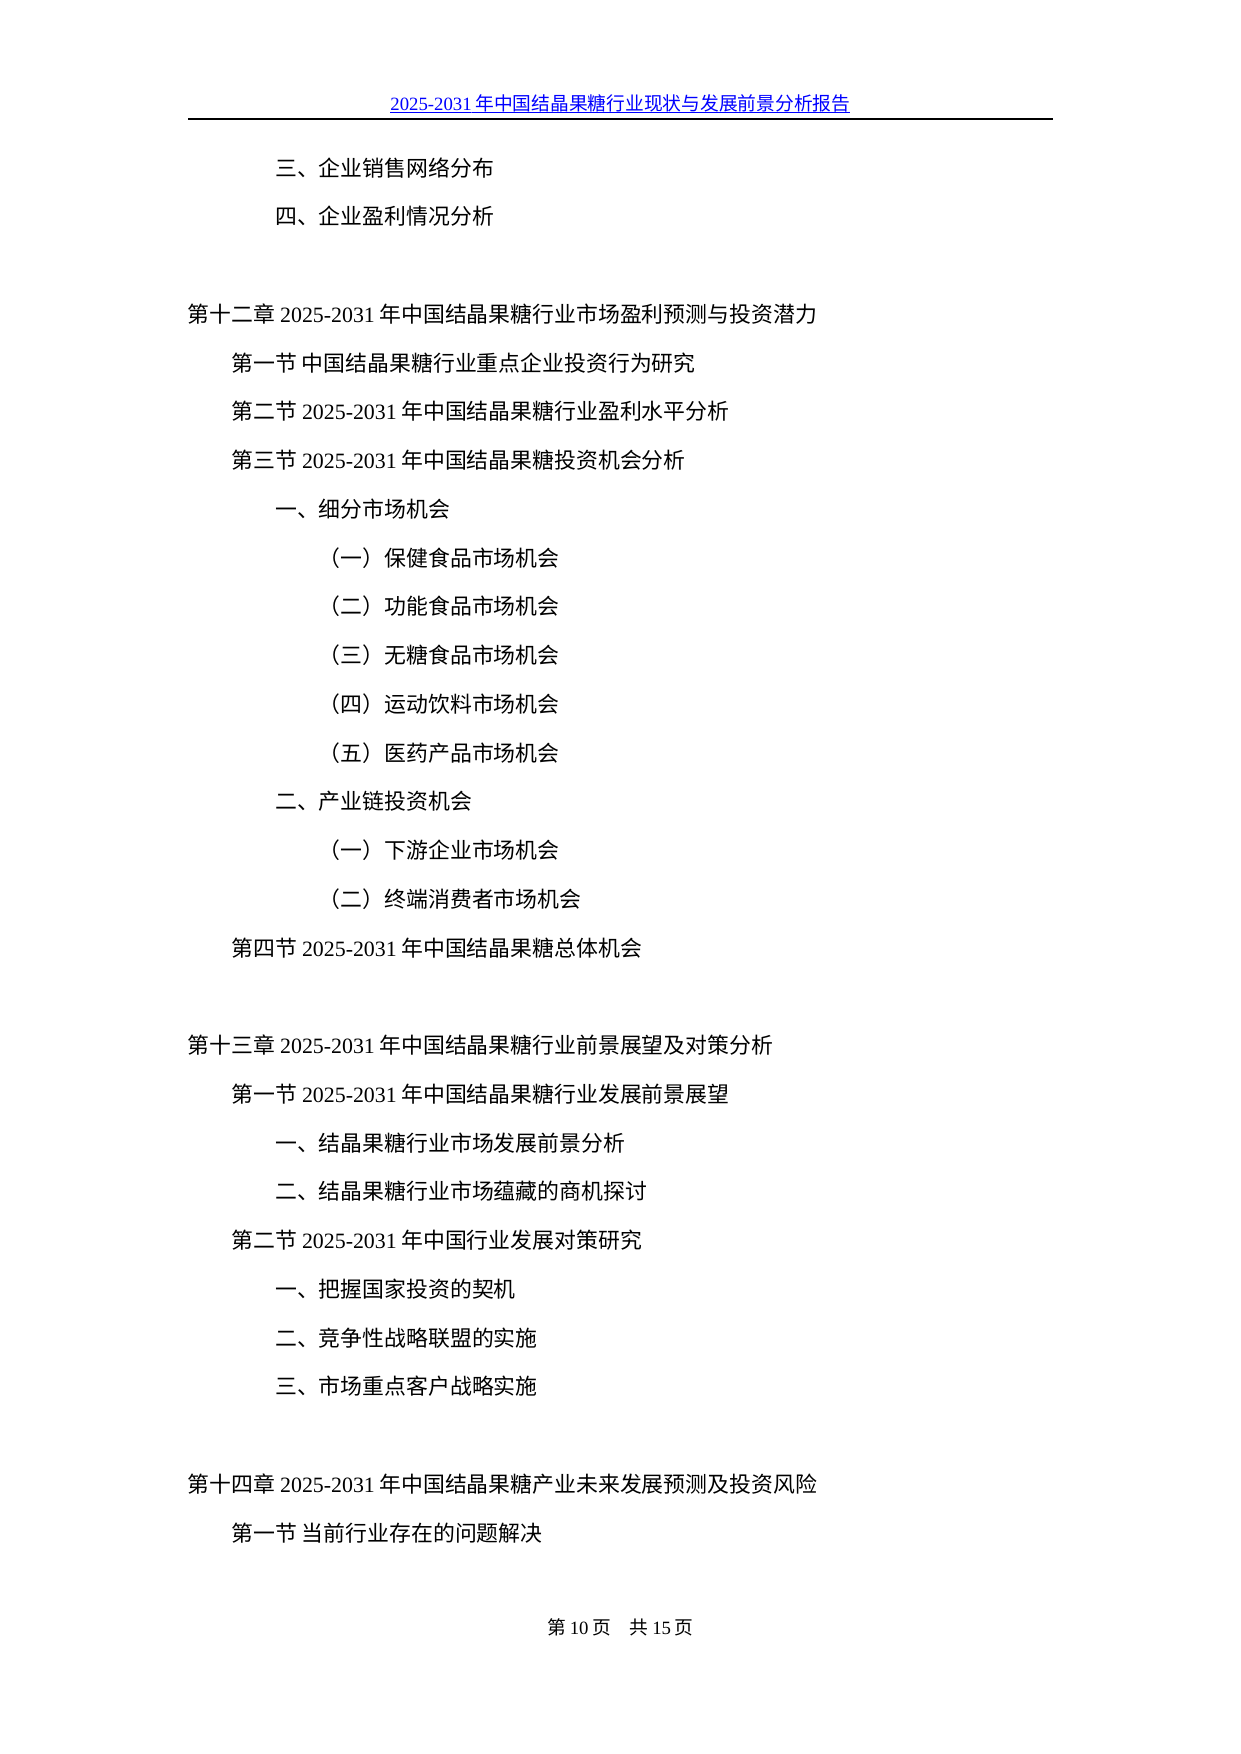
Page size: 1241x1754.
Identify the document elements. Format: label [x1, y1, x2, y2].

text [187, 150, 1053, 1548]
